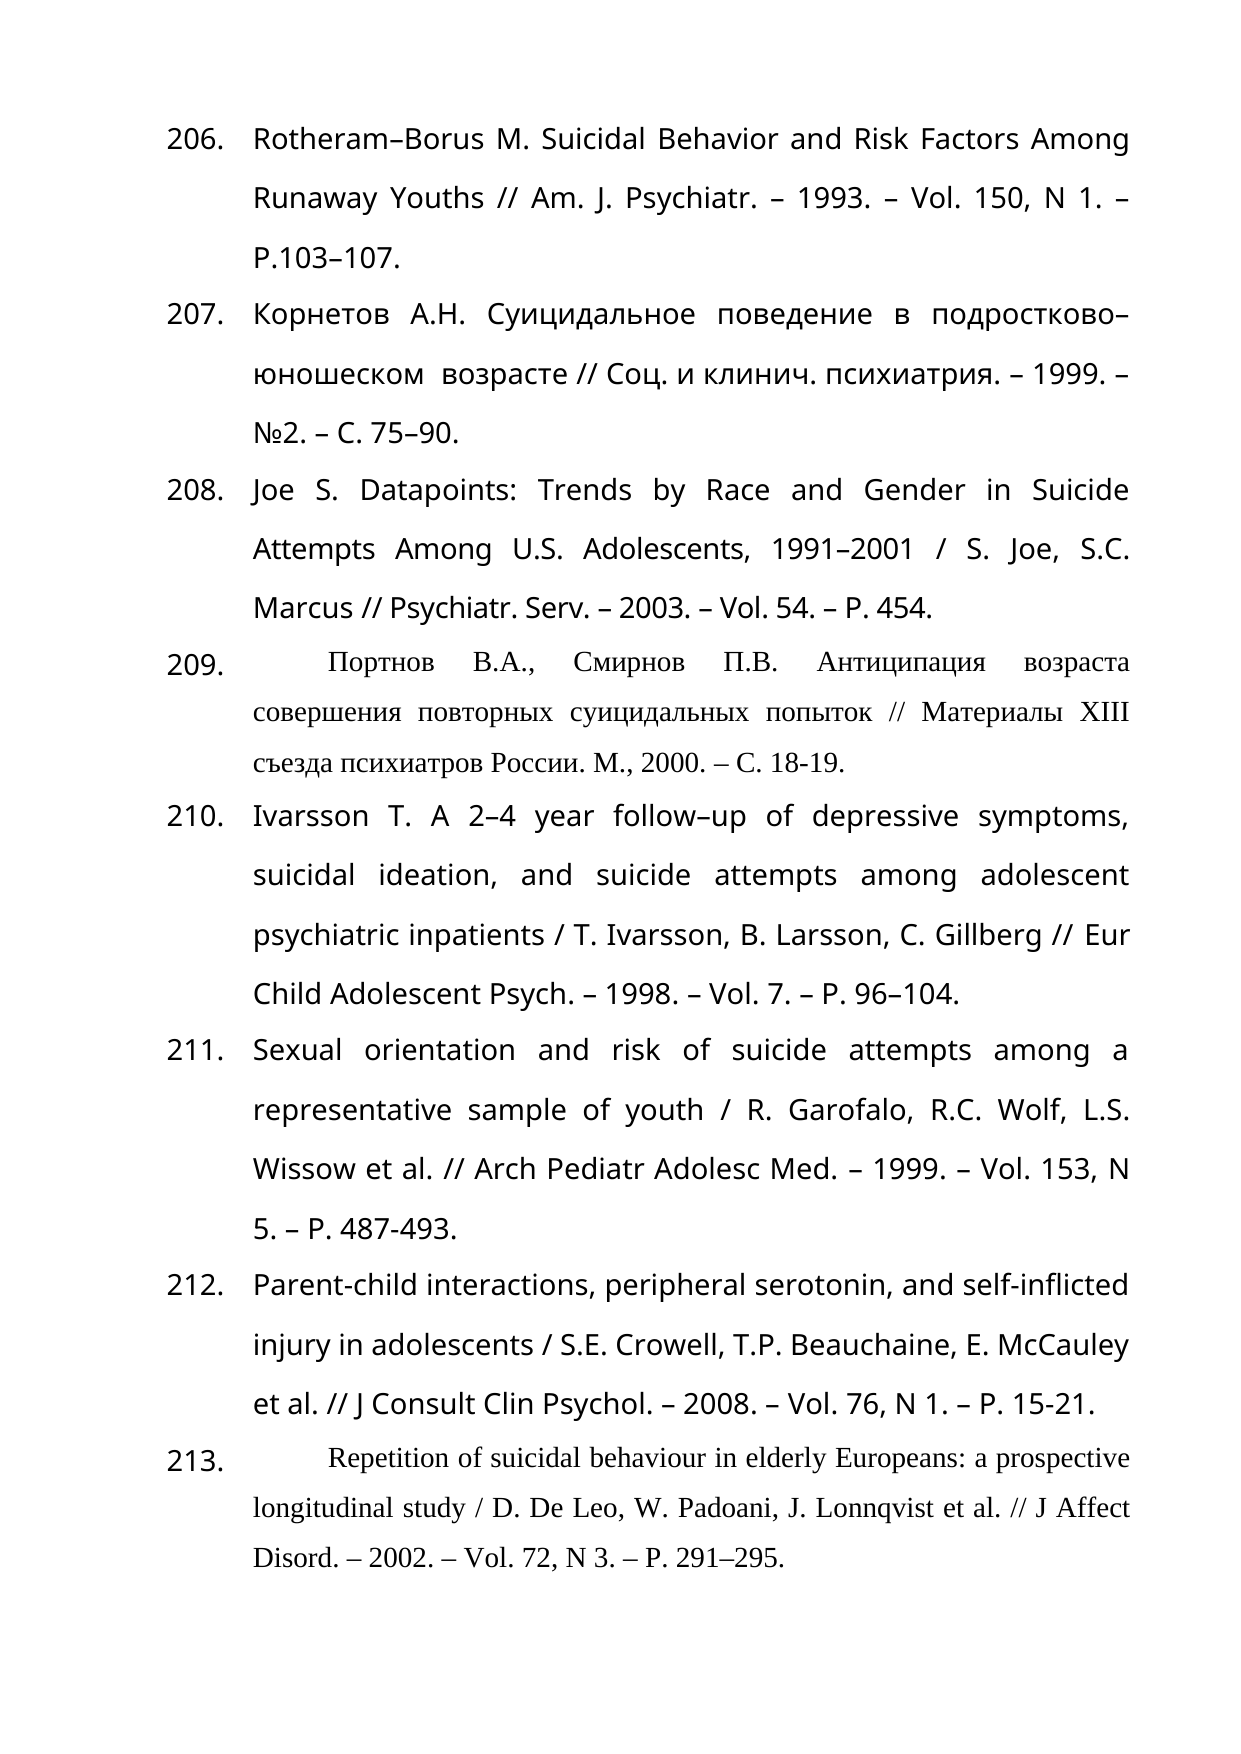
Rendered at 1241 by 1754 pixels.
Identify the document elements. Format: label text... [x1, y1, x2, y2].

table_cell Rotheram–Borus M. Suicidal Behavior and Risk Factors Among Runaway Youths // Am. J. Psychiatr. – 1993. – Vol. 150, N 1. – P.103–107. [241, 118, 1141, 293]
table_cell Parent-child interactions, peripheral serotonin, and self-inflicted injury in adolescents / S.E. Crowell, T.P. Beauchaine, E. McCauley et al. // J Consult Clin Psychol. – 2008. – Vol. 76, N 1. – Р. 15-21. [241, 1265, 1141, 1440]
table_cell [136, 469, 241, 644]
table_cell Портнов В.А., Смирнов П.В. Антиципация возраста совершения повторных суицидальных попыток // Материалы XIII съезда психиатров России. М., 2000. – C. 18-19. [241, 644, 1141, 795]
table_cell Sexual orientation and risk of suicide attempts among a representative sample of youth / R. Garofalo, R.C. Wolf, L.S. Wissow et al. // Arch Pediatr Adolesc Med. – 1999. – Vol. 153, N 5. – Р. 487-493. [241, 1030, 1141, 1264]
table_cell [136, 1030, 241, 1264]
table_cell [136, 795, 241, 1030]
table_cell [136, 644, 241, 795]
table_cell [136, 118, 241, 293]
table_cell [136, 1440, 241, 1591]
table_cell [136, 1265, 241, 1440]
table_cell Корнетов А.Н. Суицидальное поведение в подростково–юношеском возрасте // Соц. и клинич. психиатрия. – 1999. – №2. – С. 75–90. [241, 294, 1141, 469]
table_cell Ivarsson T. A 2–4 year follow–up of depressive symptoms, suicidal ideation, and suicide attempts among adolescent psychiatric inpatients / T. Ivarsson, B. Larsson, C. Gillberg // Eur Child Adolescent Psych. – 1998. – Vol. 7. – P. 96–104. [241, 795, 1141, 1030]
table_cell Joe S. Datapoints: Trends by Race and Gender in Suicide Attempts Among U.S. Adolescents, 1991–2001 / S. Joe, S.C. Marcus // Psychiatr. Serv. – 2003. – Vol. 54. – Р. 454. [241, 469, 1141, 644]
table_cell [136, 294, 241, 469]
table_cell Repetition of suicidal behaviour in elderly Europeans: a prospective longitudinal study / D. De Leo, W. Padoani, J. Lonnqvist et al. // J Affect Disord. – 2002. – Vol. 72, N 3. – Р. 291–295. [241, 1440, 1141, 1591]
